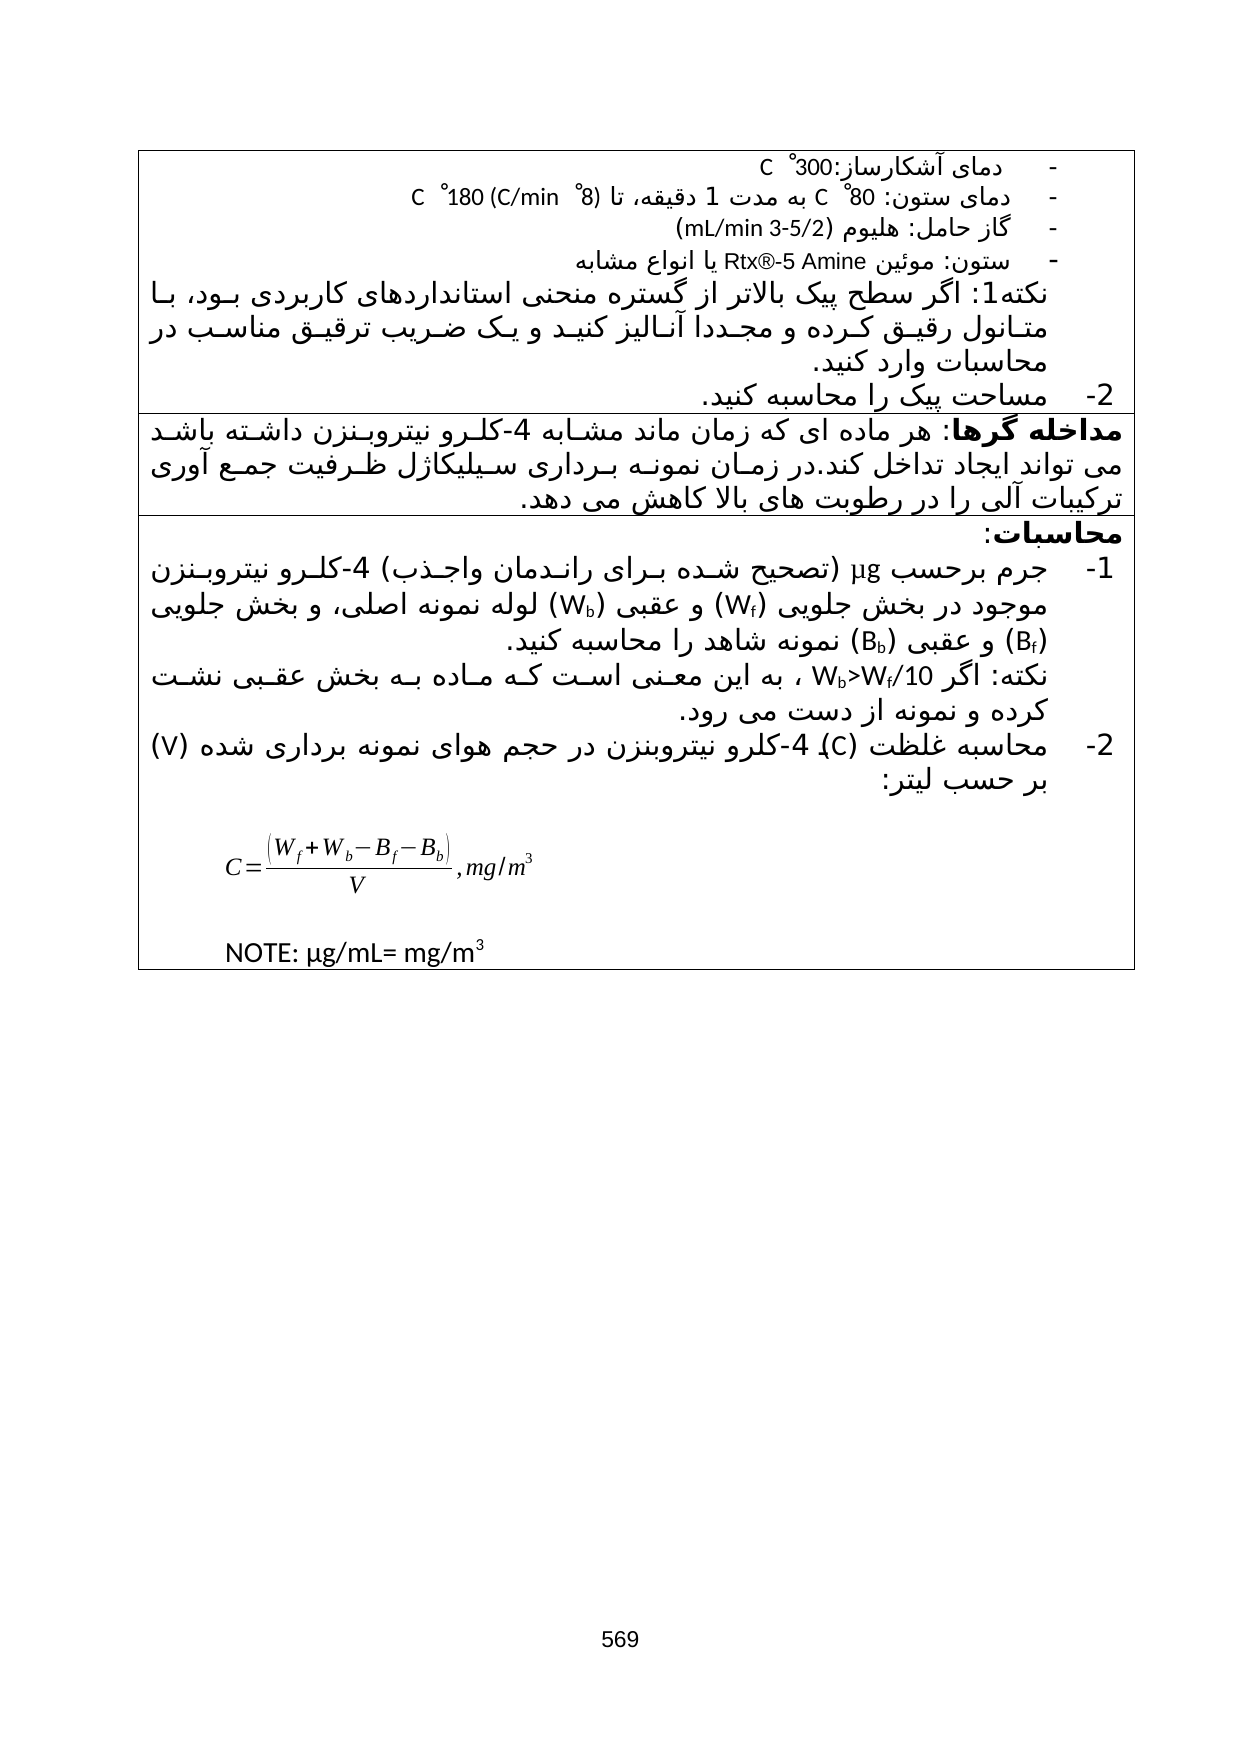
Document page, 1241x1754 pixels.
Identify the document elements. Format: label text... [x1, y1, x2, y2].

table_cell محاسبات: جرم برحسب µg (تصحیح شده برای راندمان واجذب) 4-کلرو نیتروبنزن موجود در بخش جلویی (Wf) و عقبی (Wb) لوله نمونه اصلی، و بخش جلویی (Bf) و عقبی (Bb) نمونه شاهد را محاسبه کنید. نکته: اگر Wb>Wf/10 ، به این معنی است که ماده به بخش عقبی نشت کرده و نمونه از دست می رود. محاسبه غلظت (C) 4-کلرو نیتروبنزن در حجم هوای نمونه برداری شده (V) بر حسب لیتر: NOTE: μg/mL= mg/m3 [139, 516, 1134, 969]
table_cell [139, 151, 1134, 412]
table_cell مداخله گرها: هر ماده ای که زمان ماند مشابه 4-کلرو نیتروبنزن داشته باشد می تواند ایجاد تداخل کند.در زمان نمونه برداری سیلیکاژل ظرفیت جمع آوری ترکیبات آلی را در رطوبت های بالا کاهش می دهد. [139, 414, 1134, 515]
